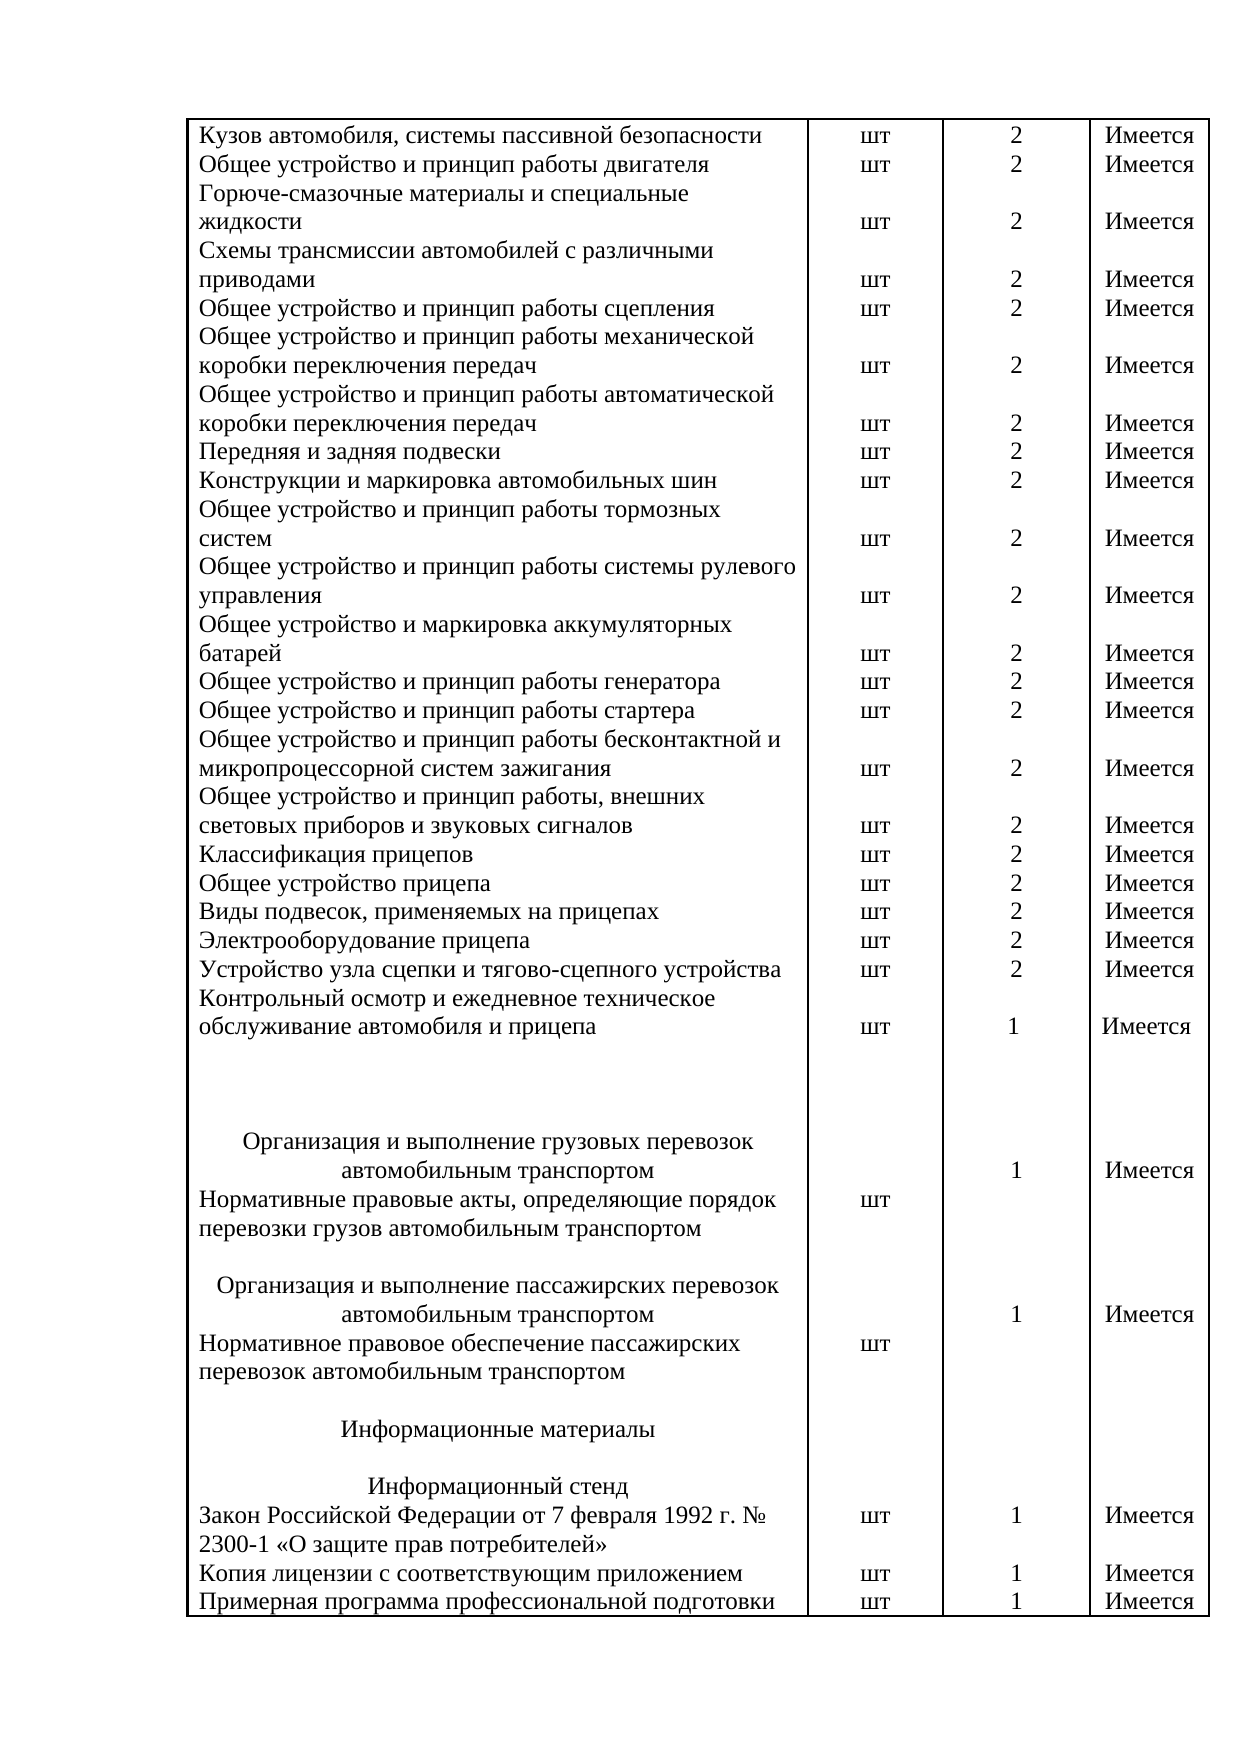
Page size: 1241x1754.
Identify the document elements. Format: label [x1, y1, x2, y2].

table_cell [189, 120, 807, 1615]
table_cell [944, 120, 1089, 1615]
table_cell [1091, 120, 1208, 1615]
table_cell [809, 120, 942, 1615]
